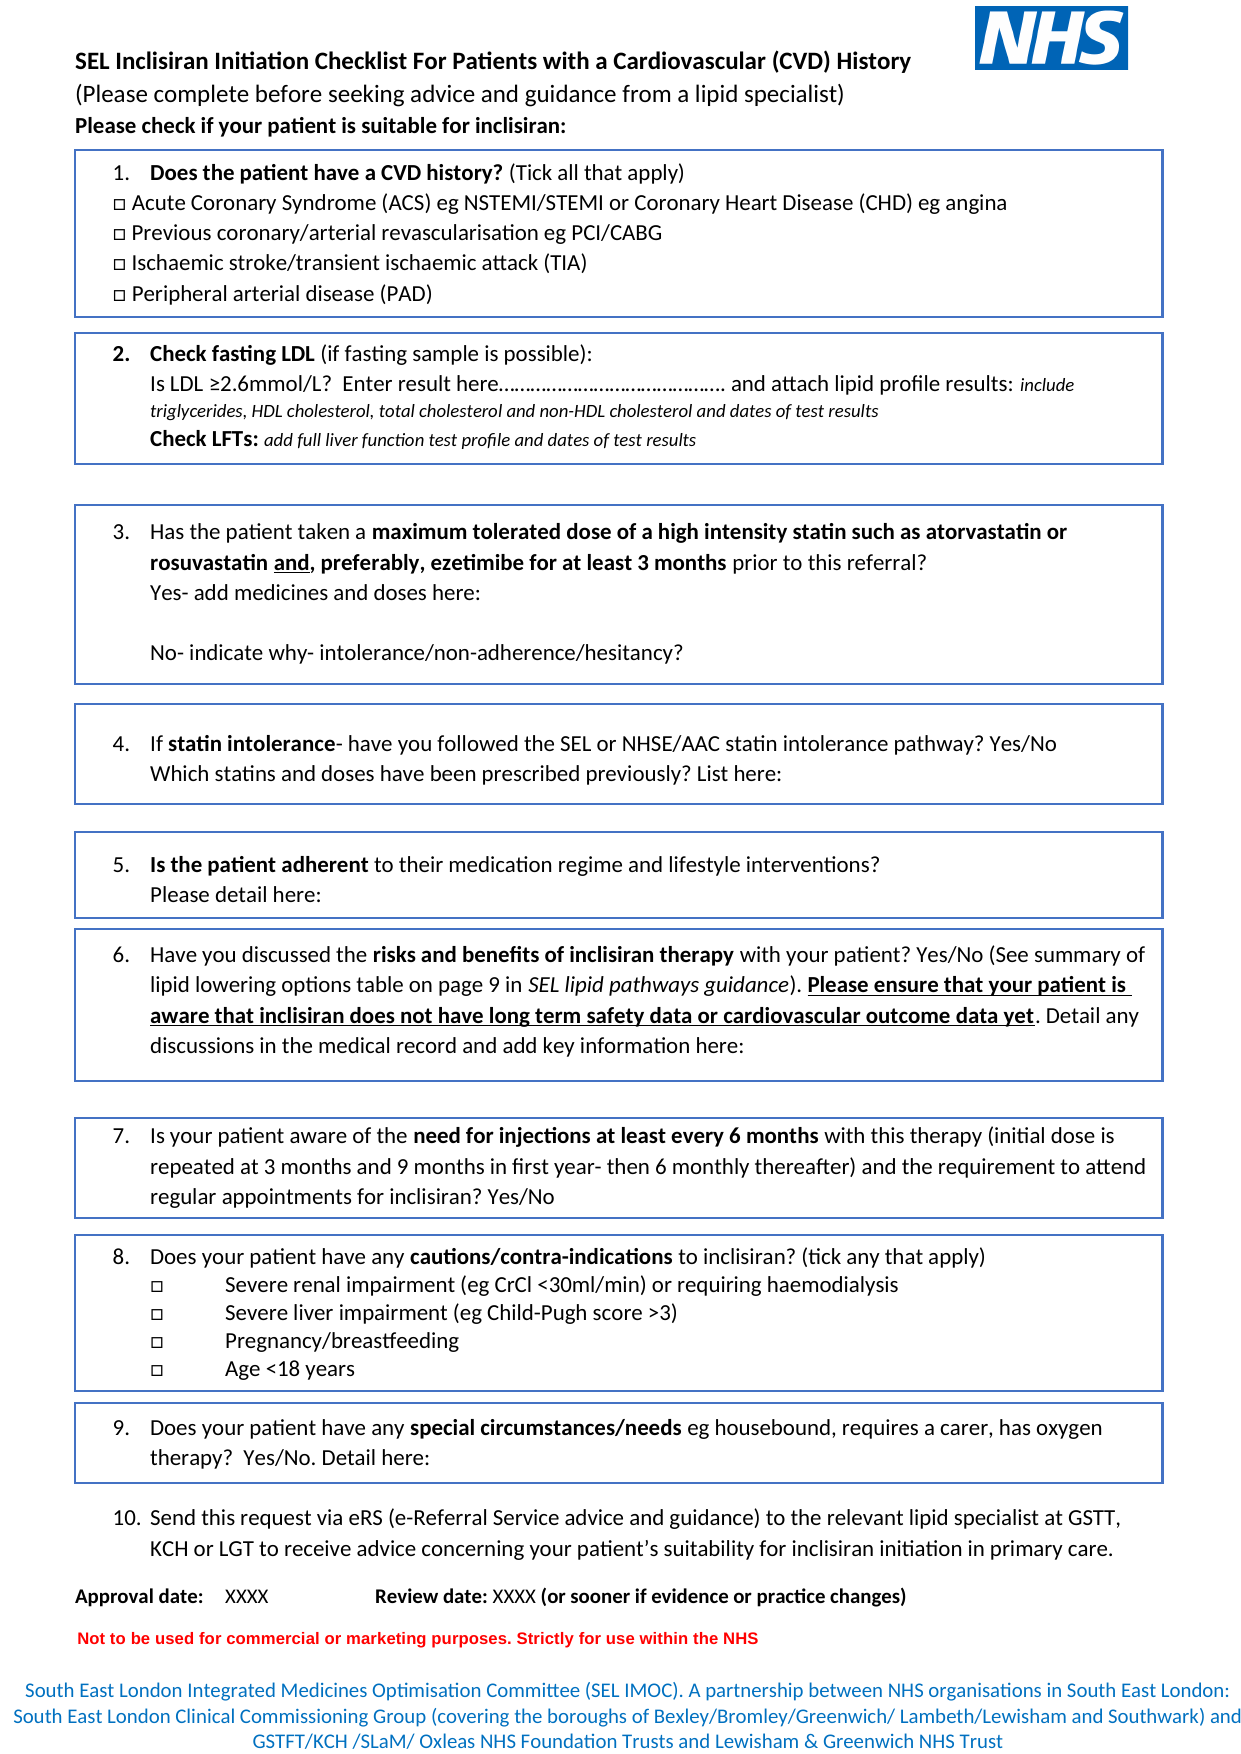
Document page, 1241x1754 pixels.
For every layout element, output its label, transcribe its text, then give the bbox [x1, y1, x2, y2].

list □ Age <18 years [150, 1354, 1165, 1383]
text Please check if your patient is suitable for inclisiran: [75, 111, 1165, 139]
list Send this request via eRS (e-Referral Service advice and guidance) to the relevant lipid specialist at GSTT, KCH or LGT to receive advice concerning your patient’s suitability for inclisiran initiation in primary care. [112, 1503, 1165, 1562]
list Does your patient have any special circumstances/needs eg housebound, requires a carer, has oxygen therapy? Yes/No. Detail here: [112, 1413, 1165, 1471]
list Does the patient have a CVD history? (Tick all that apply) [112, 158, 1165, 186]
text □ Ischaemic stroke/transient ischaemic attack (TIA) [112, 248, 1165, 276]
list □ Severe renal impairment (eg CrCl <30ml/min) or requiring haemodialysis [150, 1271, 1165, 1298]
list □ Severe liver impairment (eg Child-Pugh score >3) [150, 1298, 1165, 1327]
list Is the patient adherent to their medication regime and lifestyle interventions? [112, 850, 1165, 878]
list Which statins and doses have been prescribed previously? List here: [150, 759, 1165, 787]
list Yes- add medicines and doses here: [150, 578, 1165, 606]
list Check fasting LDL (if fasting sample is possible): [112, 339, 1165, 367]
text □ Previous coronary/arterial revascularisation eg PCI/CABG [112, 218, 1165, 246]
list □ Pregnancy/breastfeeding [150, 1327, 1165, 1354]
text □ Acute Coronary Syndrome (ACS) eg NSTEMI/STEMI or Coronary Heart Disease (CHD) eg angina [112, 188, 1165, 216]
list Has the patient taken a maximum tolerated dose of a high intensity statin such as atorvastatin or rosuvastatin and, preferably, ezetimibe for at least 3 months prior to this referral? [112, 517, 1165, 576]
list No- indicate why- intolerance/non-adherence/hesitancy? [150, 638, 1165, 666]
list If statin intolerance- have you followed the SEL or NHSE/AAC statin intolerance pathway? Yes/No [112, 729, 1165, 757]
list Does your patient have any cautions/contra-indications to inclisiran? (tick any that apply) [112, 1242, 1165, 1271]
list Have you discussed the risks and benefits of inclisiran therapy with your patient? Yes/No (See summary of lipid lowering options table on page 9 in SEL lipid pathways guidance). Please ensure that your patient is aware that inclisiran does not have long term safety data or cardiovascular outcome data yet. Detail any discussions in the medical record and add key information here: [112, 940, 1165, 1059]
list Is your patient aware of the need for injections at least every 6 months with this therapy (initial dose is repeated at 3 months and 9 months in first year- then 6 monthly thereafter) and the requirement to attend regular appointments for inclisiran? Yes/No [112, 1122, 1165, 1210]
text □ Peripheral arterial disease (PAD) [112, 279, 1165, 307]
list Check LFTs: add full liver function test profile and dates of test results [150, 424, 1165, 452]
picture [975, 6, 1129, 70]
list Is LDL ≥2.6mmol/L? Enter result here……………………………………. and attach lipid profile results: include triglycerides, HDL cholesterol, total cholesterol and non-HDL cholesterol and dates of test results [150, 369, 1165, 422]
list Please detail here: [150, 880, 1165, 908]
